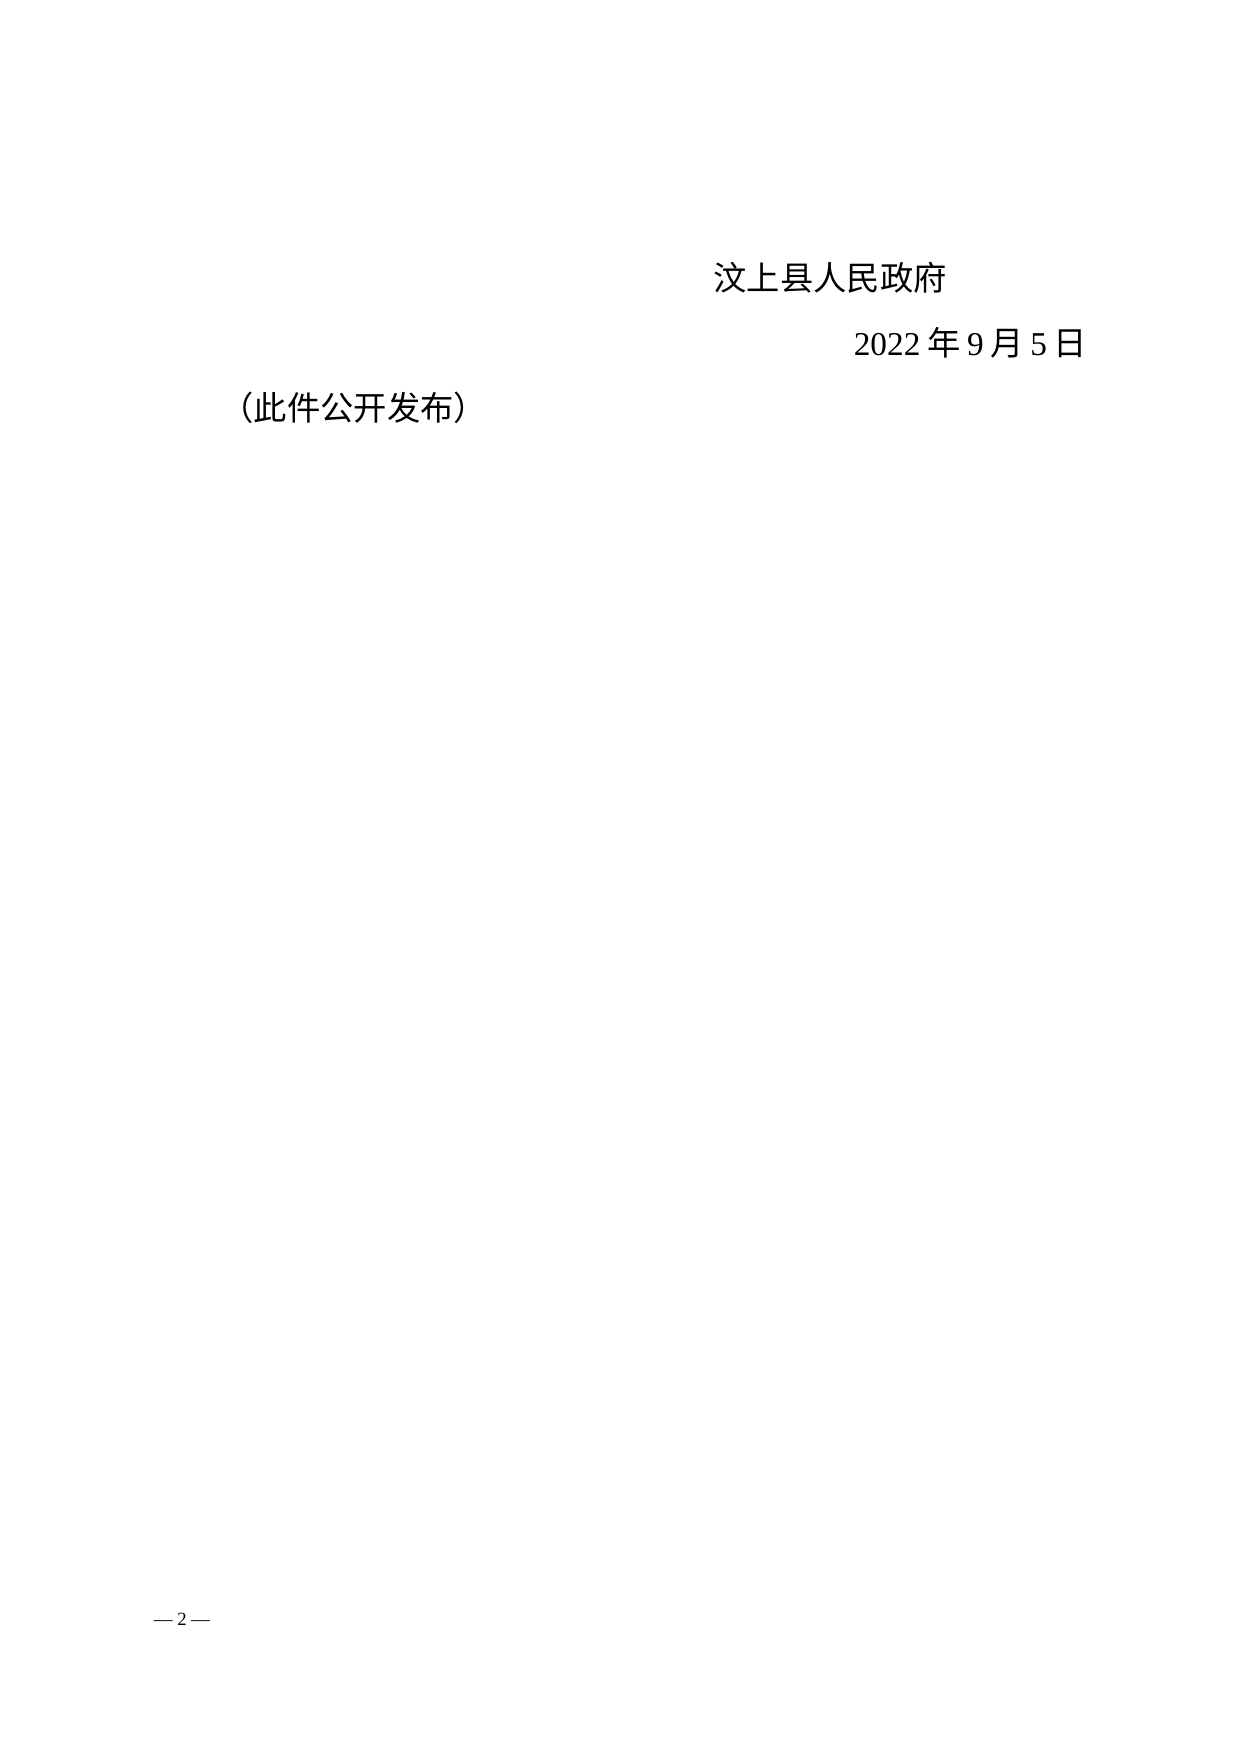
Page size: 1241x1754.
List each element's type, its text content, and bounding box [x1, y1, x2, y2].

text 汶上县人民政府 [153, 243, 1087, 308]
text （此件公开发布） [153, 373, 1087, 438]
text 2022年9月5日 [153, 308, 1087, 373]
